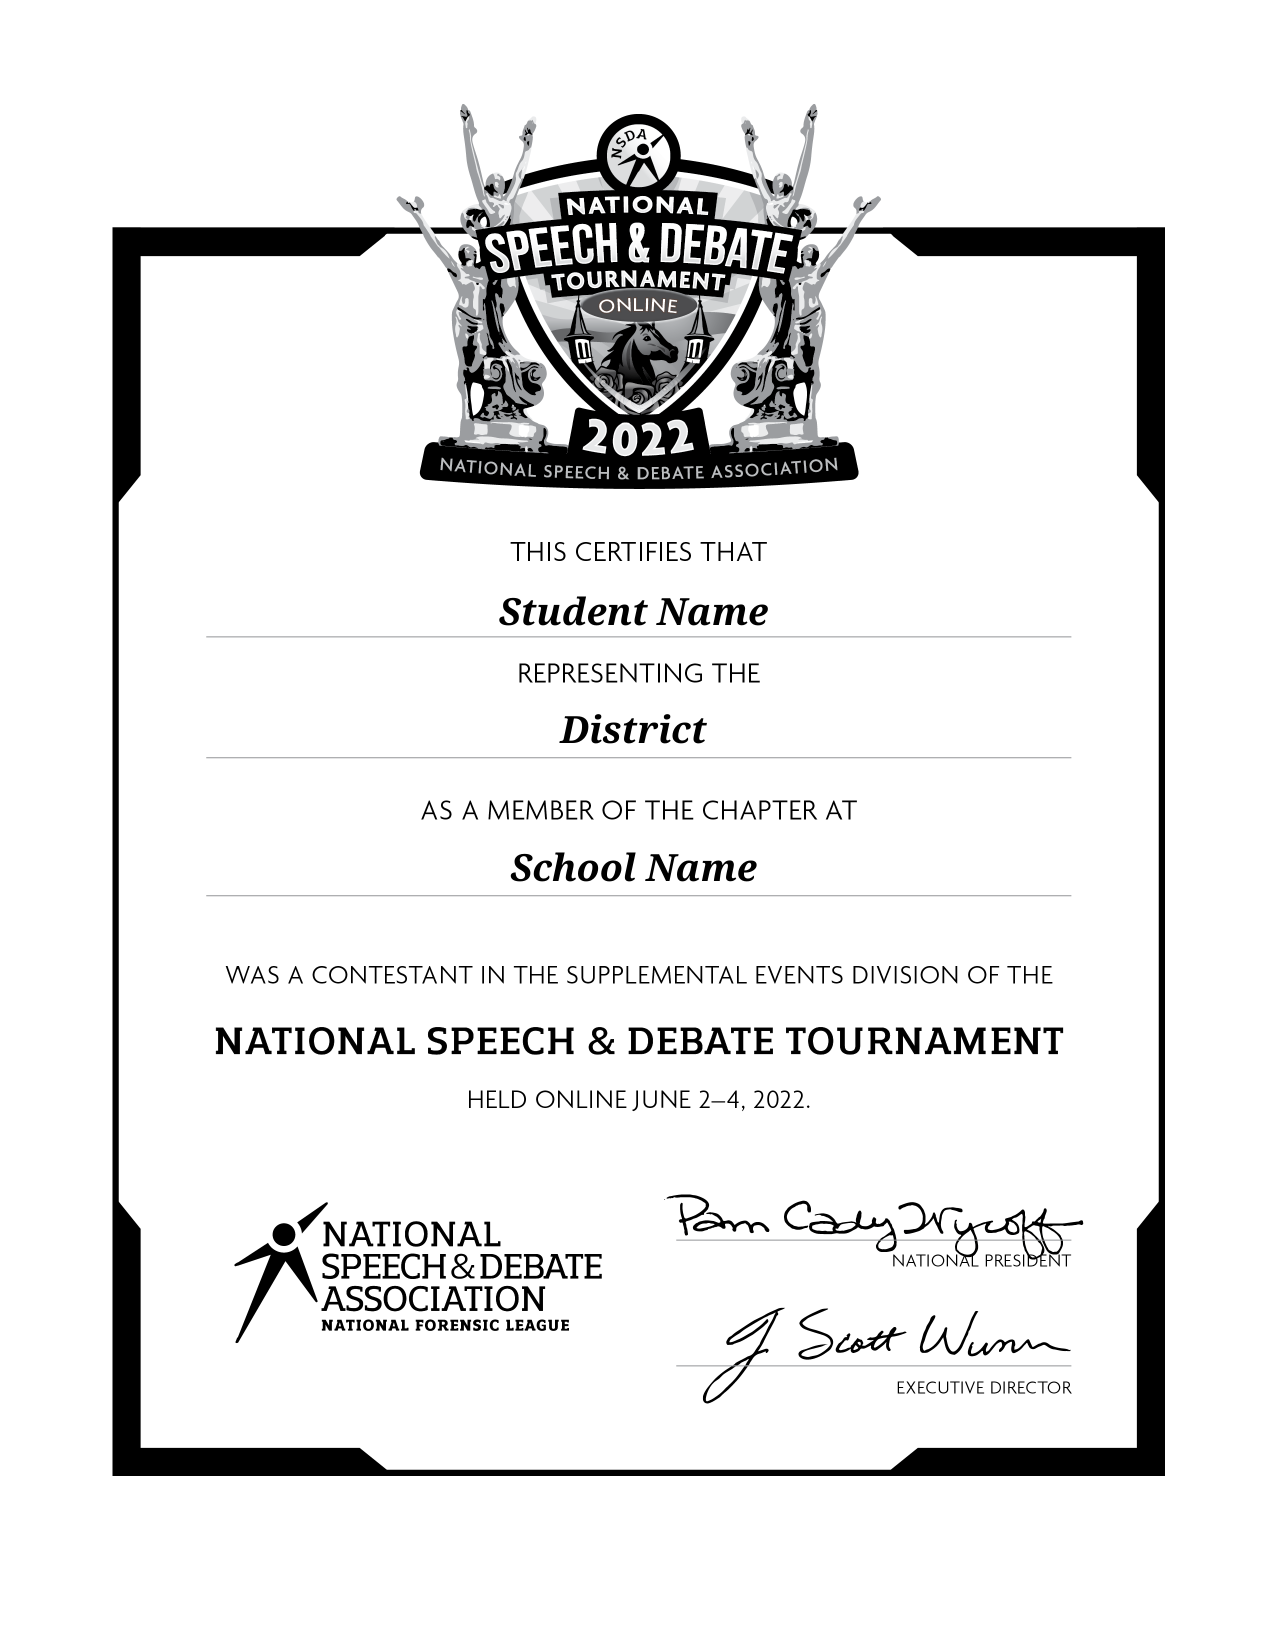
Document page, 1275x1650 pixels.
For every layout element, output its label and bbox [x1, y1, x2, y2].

picture [37, 47, 1240, 1551]
